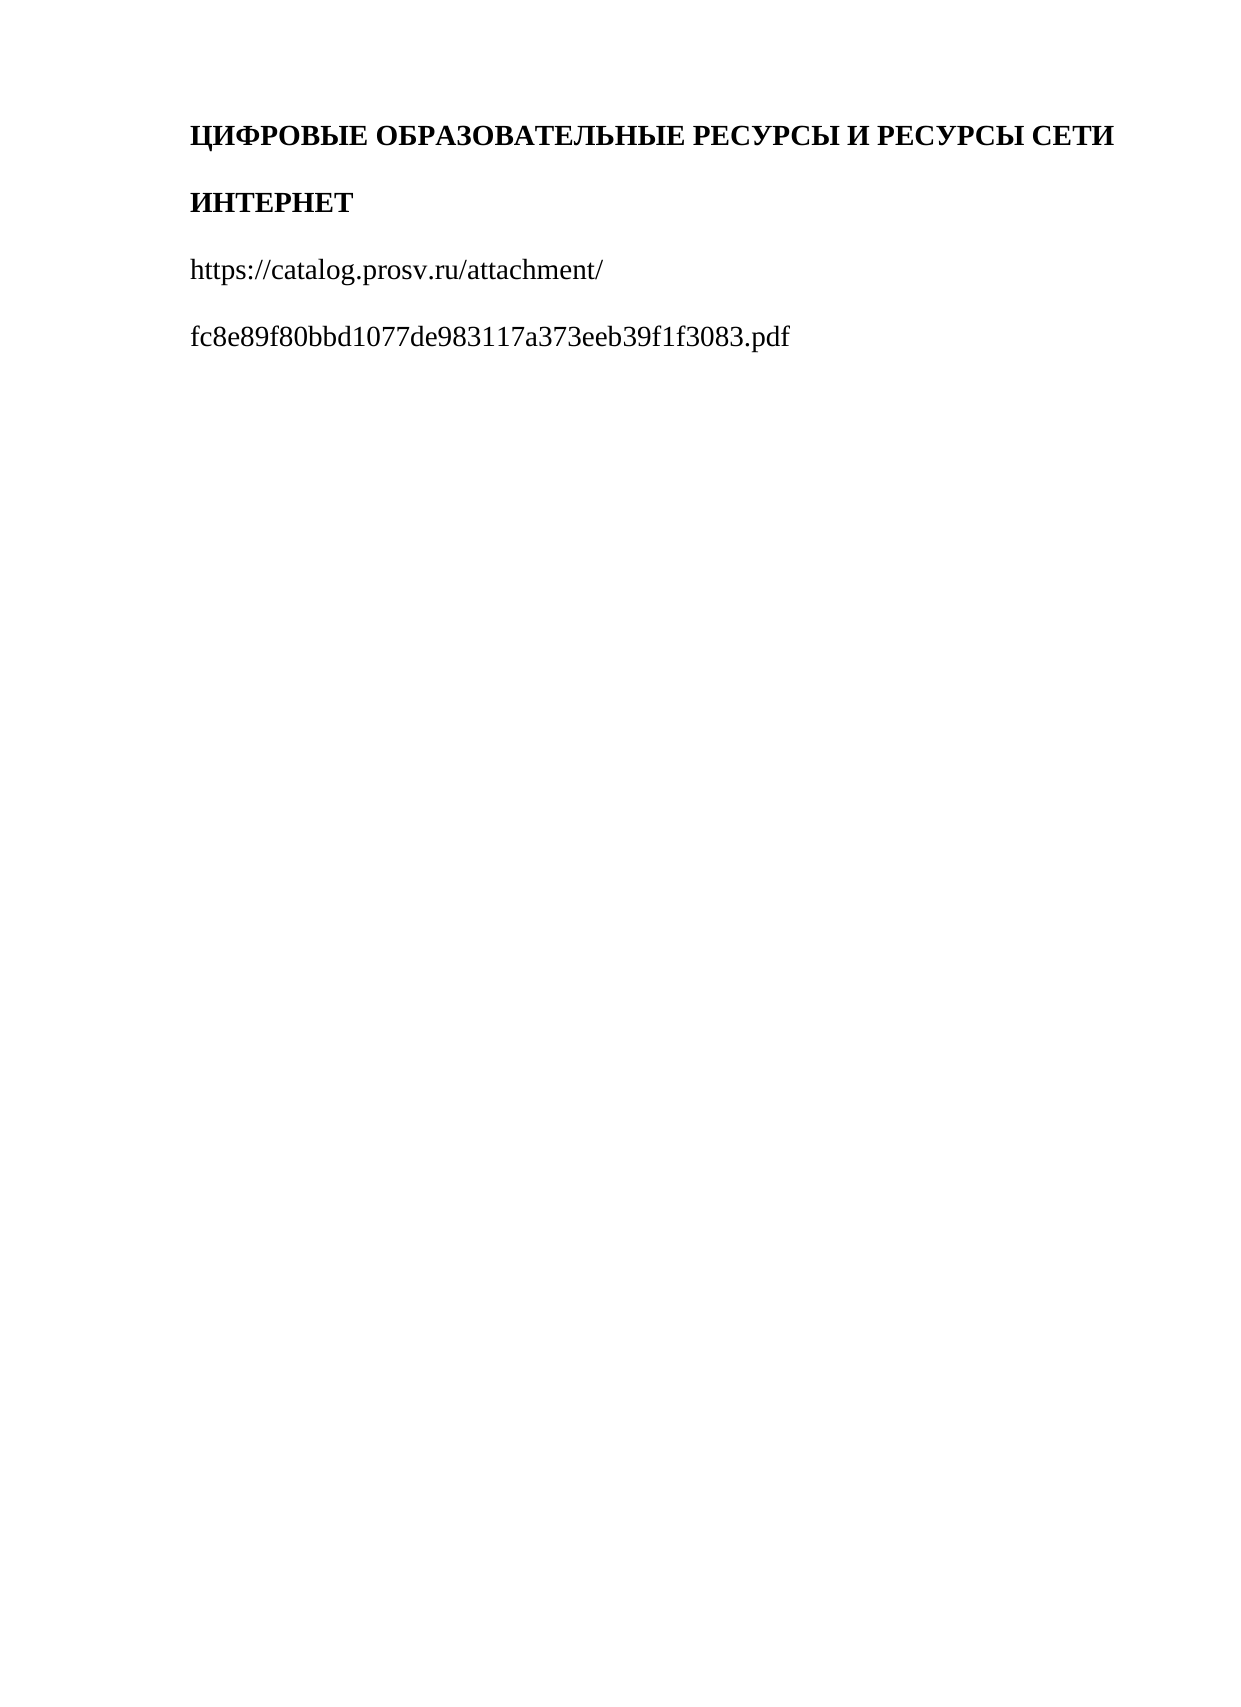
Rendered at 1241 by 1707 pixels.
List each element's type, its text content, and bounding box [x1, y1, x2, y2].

text ​​‌https://catalog.prosv.ru/attachment/fc8e89f80bbd1077de983117a373eeb39f1f3083.pdf‌​ [190, 252, 1152, 353]
text ЦИФРОВЫЕ ОБРАЗОВАТЕЛЬНЫЕ РЕСУРСЫ И РЕСУРСЫ СЕТИ ИНТЕРНЕТ [190, 118, 1152, 219]
